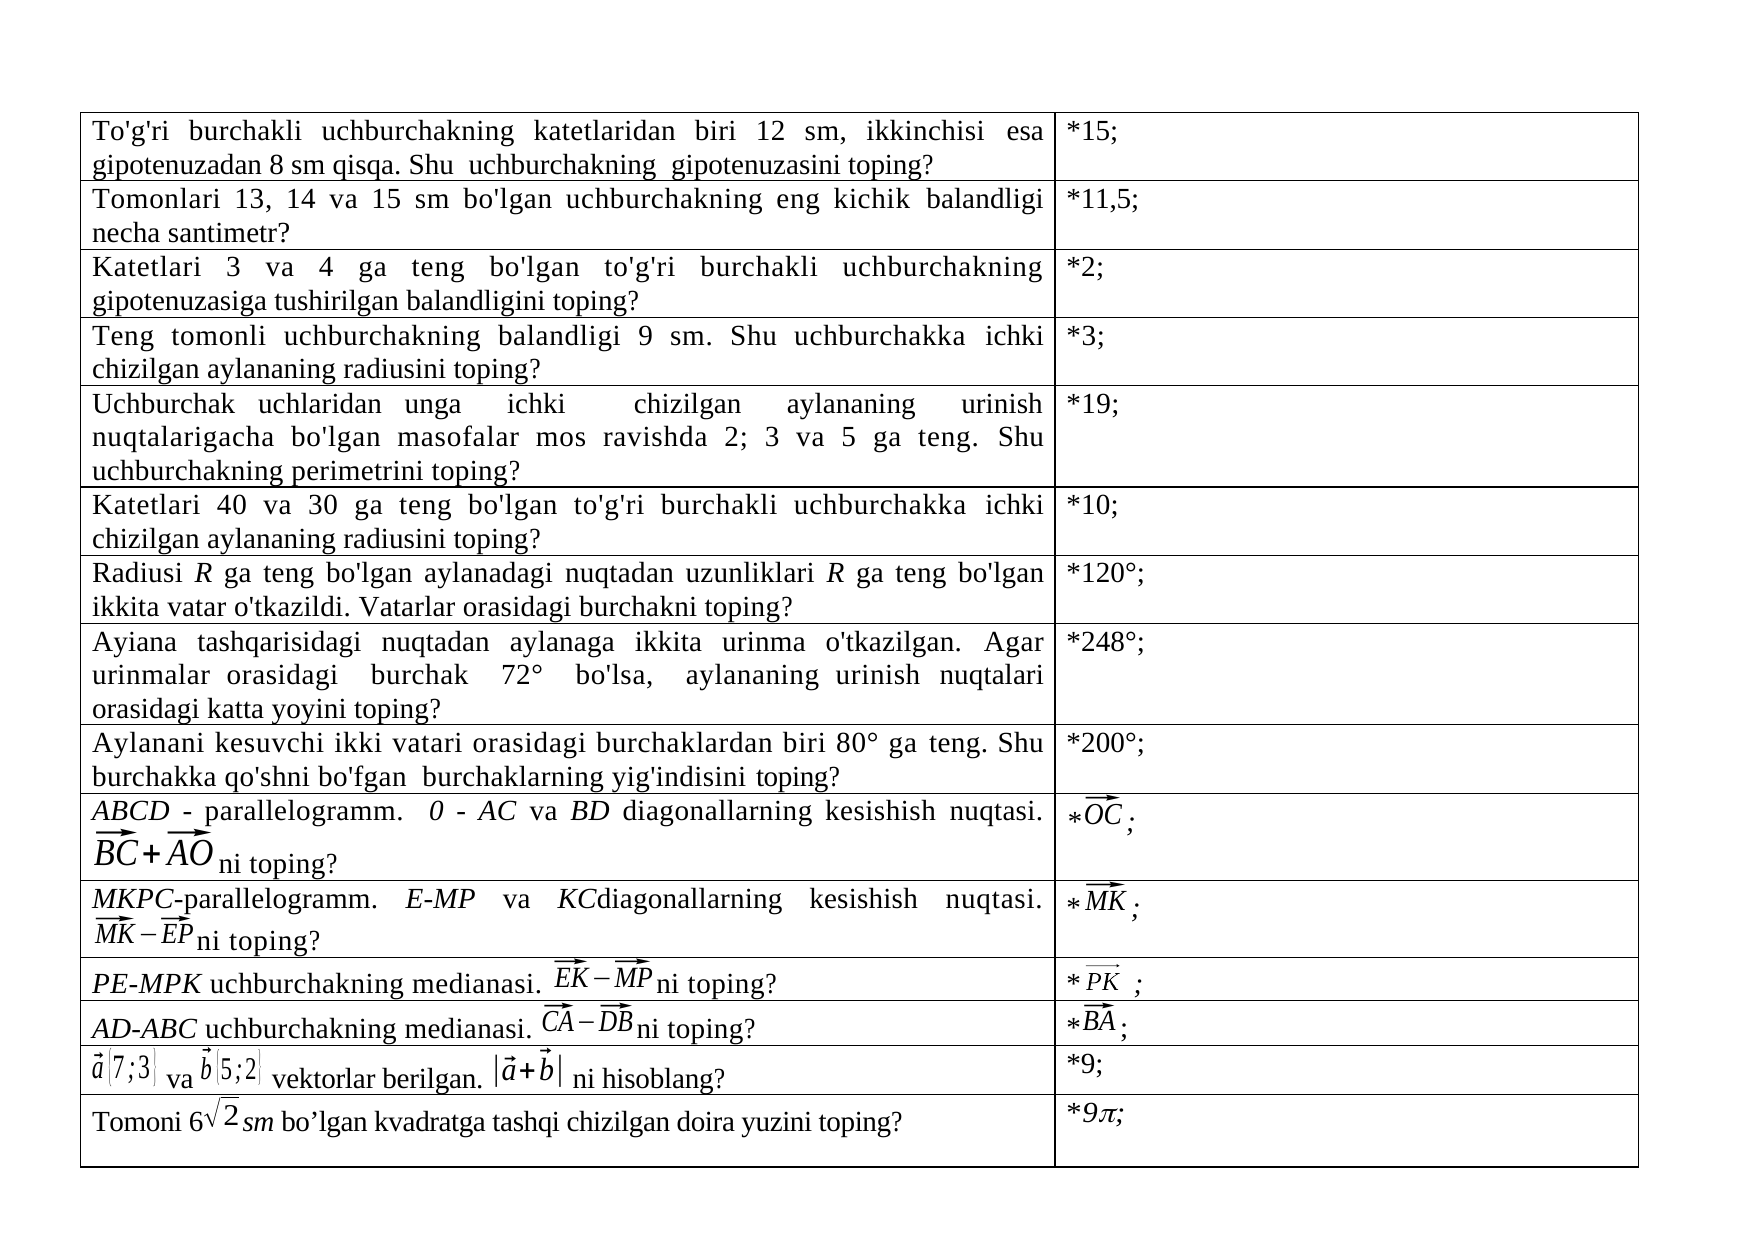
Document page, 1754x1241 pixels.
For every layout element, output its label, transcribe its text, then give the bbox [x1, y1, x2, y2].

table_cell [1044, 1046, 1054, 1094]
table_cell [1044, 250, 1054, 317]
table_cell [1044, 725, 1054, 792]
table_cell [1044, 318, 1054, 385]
table_cell *; [1056, 794, 1638, 880]
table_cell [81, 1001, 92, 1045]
table_cell *248°; [1056, 624, 1638, 724]
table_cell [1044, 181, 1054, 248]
table_cell *2; [1056, 250, 1638, 317]
table_cell *200°; [1056, 725, 1638, 792]
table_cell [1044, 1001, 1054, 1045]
table_cell *; [1056, 881, 1638, 957]
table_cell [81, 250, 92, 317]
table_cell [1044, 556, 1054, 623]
table_cell *15; [1056, 113, 1638, 180]
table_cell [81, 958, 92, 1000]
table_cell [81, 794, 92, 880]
table_cell *10; [1056, 488, 1638, 554]
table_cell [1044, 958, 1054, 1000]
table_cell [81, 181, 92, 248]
table_cell *9; [1056, 1046, 1638, 1094]
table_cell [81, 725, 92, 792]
table_cell *19; [1056, 386, 1638, 486]
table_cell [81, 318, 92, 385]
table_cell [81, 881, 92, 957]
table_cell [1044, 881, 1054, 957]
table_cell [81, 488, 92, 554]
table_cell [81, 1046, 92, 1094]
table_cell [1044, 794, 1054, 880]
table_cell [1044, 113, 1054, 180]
table_cell Tomoni 6sm bo’lgan kvadratga tashqi chizilgan doira yuzini toping? [81, 1095, 1054, 1166]
table_cell *120°; [1056, 556, 1638, 623]
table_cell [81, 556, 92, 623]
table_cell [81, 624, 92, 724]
table_cell *9; [1056, 1095, 1638, 1166]
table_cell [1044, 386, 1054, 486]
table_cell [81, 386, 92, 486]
table_cell *11,5; [1056, 181, 1638, 248]
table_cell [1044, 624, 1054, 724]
table_cell *; [1056, 1001, 1638, 1045]
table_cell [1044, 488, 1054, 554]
table_cell *3; [1056, 318, 1638, 385]
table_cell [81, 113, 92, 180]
